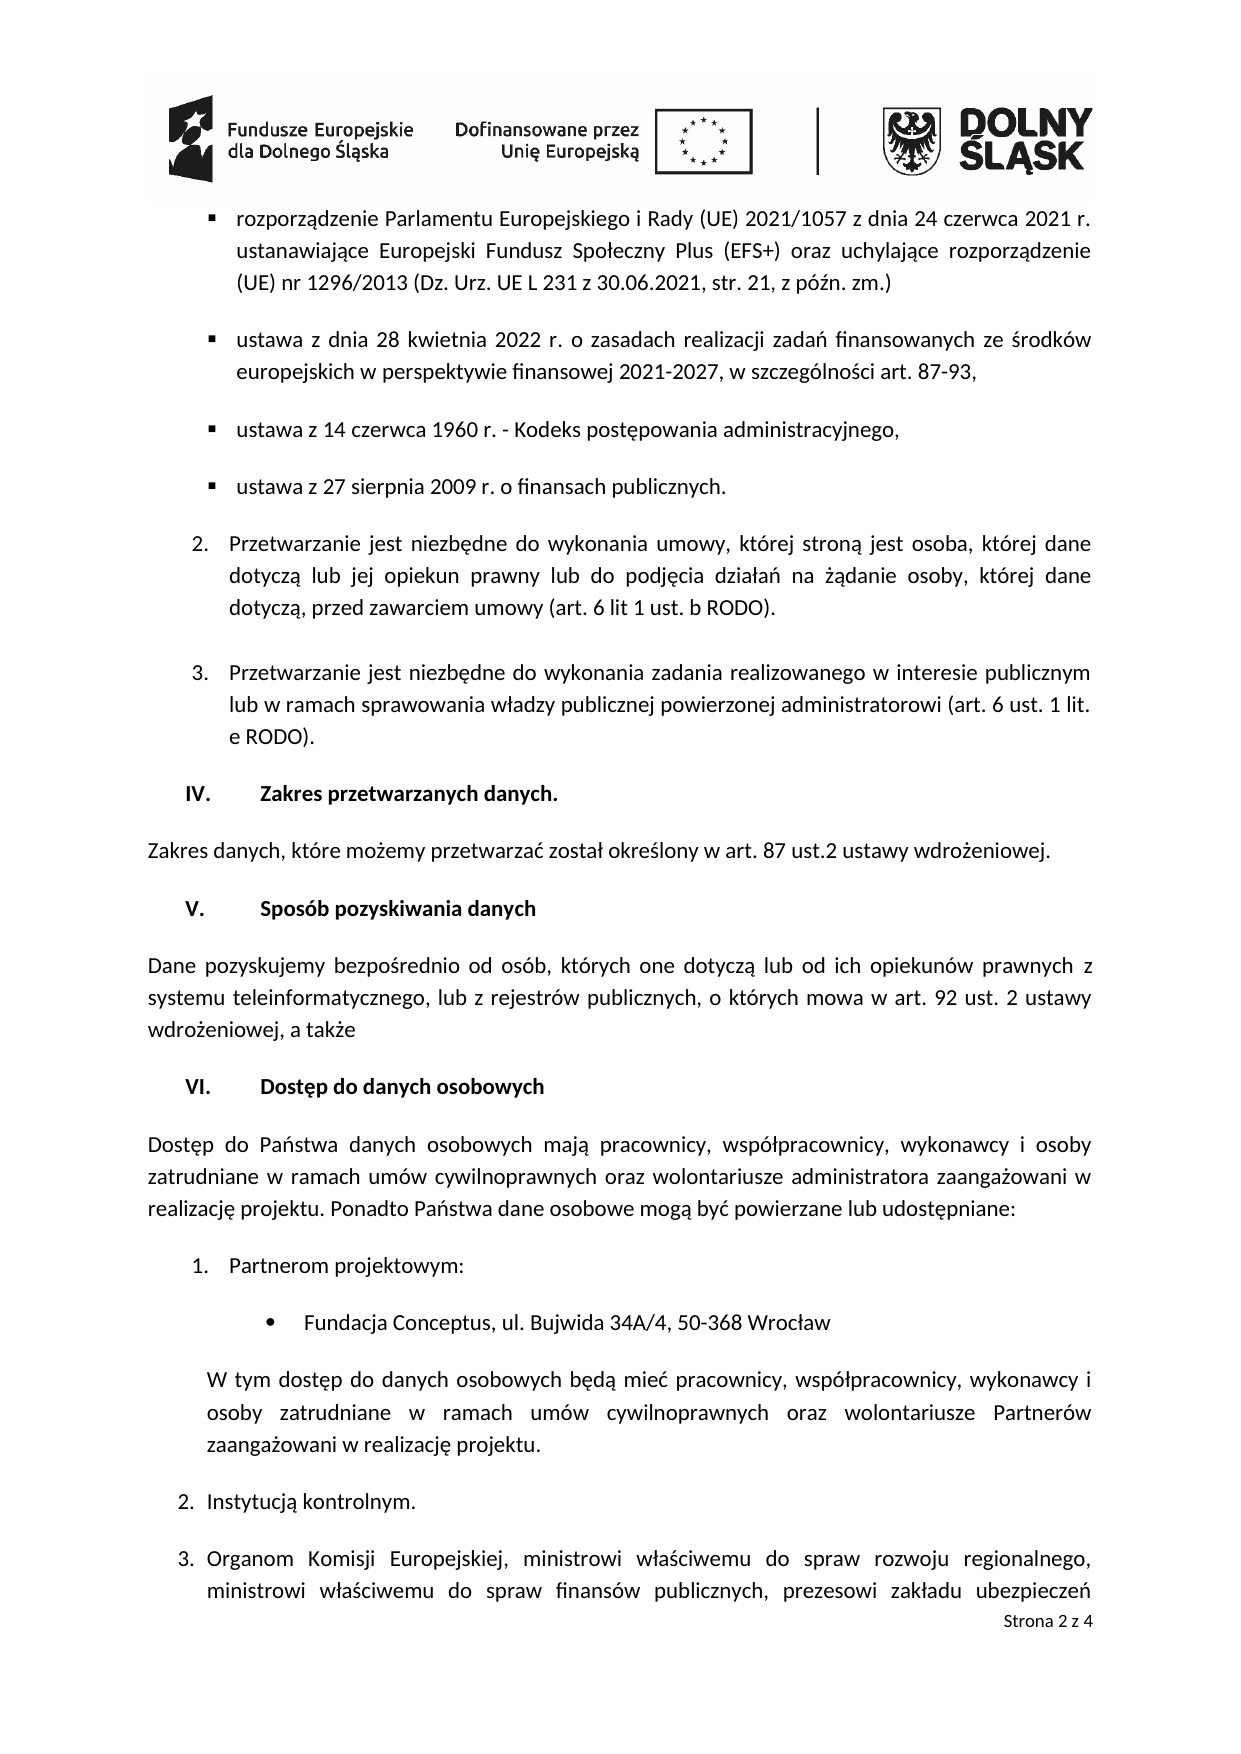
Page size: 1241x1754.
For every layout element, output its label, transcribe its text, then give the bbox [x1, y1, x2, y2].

list Instytucją kontrolnym. [177, 1487, 1093, 1515]
list Zakres przetwarzanych danych. [185, 779, 1093, 807]
picture [147, 73, 1093, 204]
list Sposób pozyskiwania danych [185, 894, 1093, 922]
text W tym dostęp do danych osobowych będą mieć pracownicy, współpracownicy, wykonawcy i osoby zatrudniane w ramach umów cywilnoprawnych oraz wolontariusze Partnerów zaangażowani w realizację projektu. [207, 1366, 1093, 1458]
list Przetwarzanie jest niezbędne do wykonania zadania realizowanego w interesie publicznym lub w ramach sprawowania władzy publicznej powierzonej administratorowi (art. 6 ust. 1 lit. e RODO). [191, 658, 1093, 750]
list Fundacja Conceptus, ul. Bujwida 34A/4, 50-368 Wrocław [266, 1308, 1093, 1336]
text Zakres danych, które możemy przetwarzać został określony w art. 87 ust.2 ustawy wdrożeniowej. [148, 837, 1093, 864]
list ustawa z dnia 28 kwietnia 2022 r. o zasadach realizacji zadań finansowanych ze środków europejskich w perspektywie finansowej 2021-2027, w szczególności art. 87-93, [207, 325, 1093, 386]
text Dane pozyskujemy bezpośrednio od osób, których one dotyczą lub od ich opiekunów prawnych z systemu teleinformatycznego, lub z rejestrów publicznych, o których mowa w art. 92 ust. 2 ustawy wdrożeniowej, a także [148, 951, 1093, 1043]
list Przetwarzanie jest niezbędne do wykonania umowy, której stroną jest osoba, której dane dotyczą lub jej opiekun prawny lub do podjęcia działań na żądanie osoby, której dane dotyczą, przed zawarciem umowy (art. 6 lit 1 ust. b RODO). [191, 529, 1093, 621]
list rozporządzenie Parlamentu Europejskiego i Rady (UE) 2021/1057 z dnia 24 czerwca 2021 r. ustanawiające Europejski Fundusz Społeczny Plus (EFS+) oraz uchylające rozporządzenie (UE) nr 1296/2013 (Dz. Urz. UE L 231 z 30.06.2021, str. 21, z późn. zm.) [207, 204, 1093, 296]
text Dostęp do Państwa danych osobowych mają pracownicy, współpracownicy, wykonawcy i osoby zatrudniane w ramach umów cywilnoprawnych oraz wolontariusze administratora zaangażowani w realizację projektu. Ponadto Państwa dane osobowe mogą być powierzane lub udostępniane: [148, 1130, 1093, 1222]
list ustawa z 27 sierpnia 2009 r. o finansach publicznych. [207, 472, 1093, 500]
list Dostęp do danych osobowych [185, 1072, 1093, 1101]
list Partnerom projektowym: [191, 1251, 1093, 1279]
list ustawa z 14 czerwca 1960 r. - Kodeks postępowania administracyjnego, [207, 415, 1093, 443]
